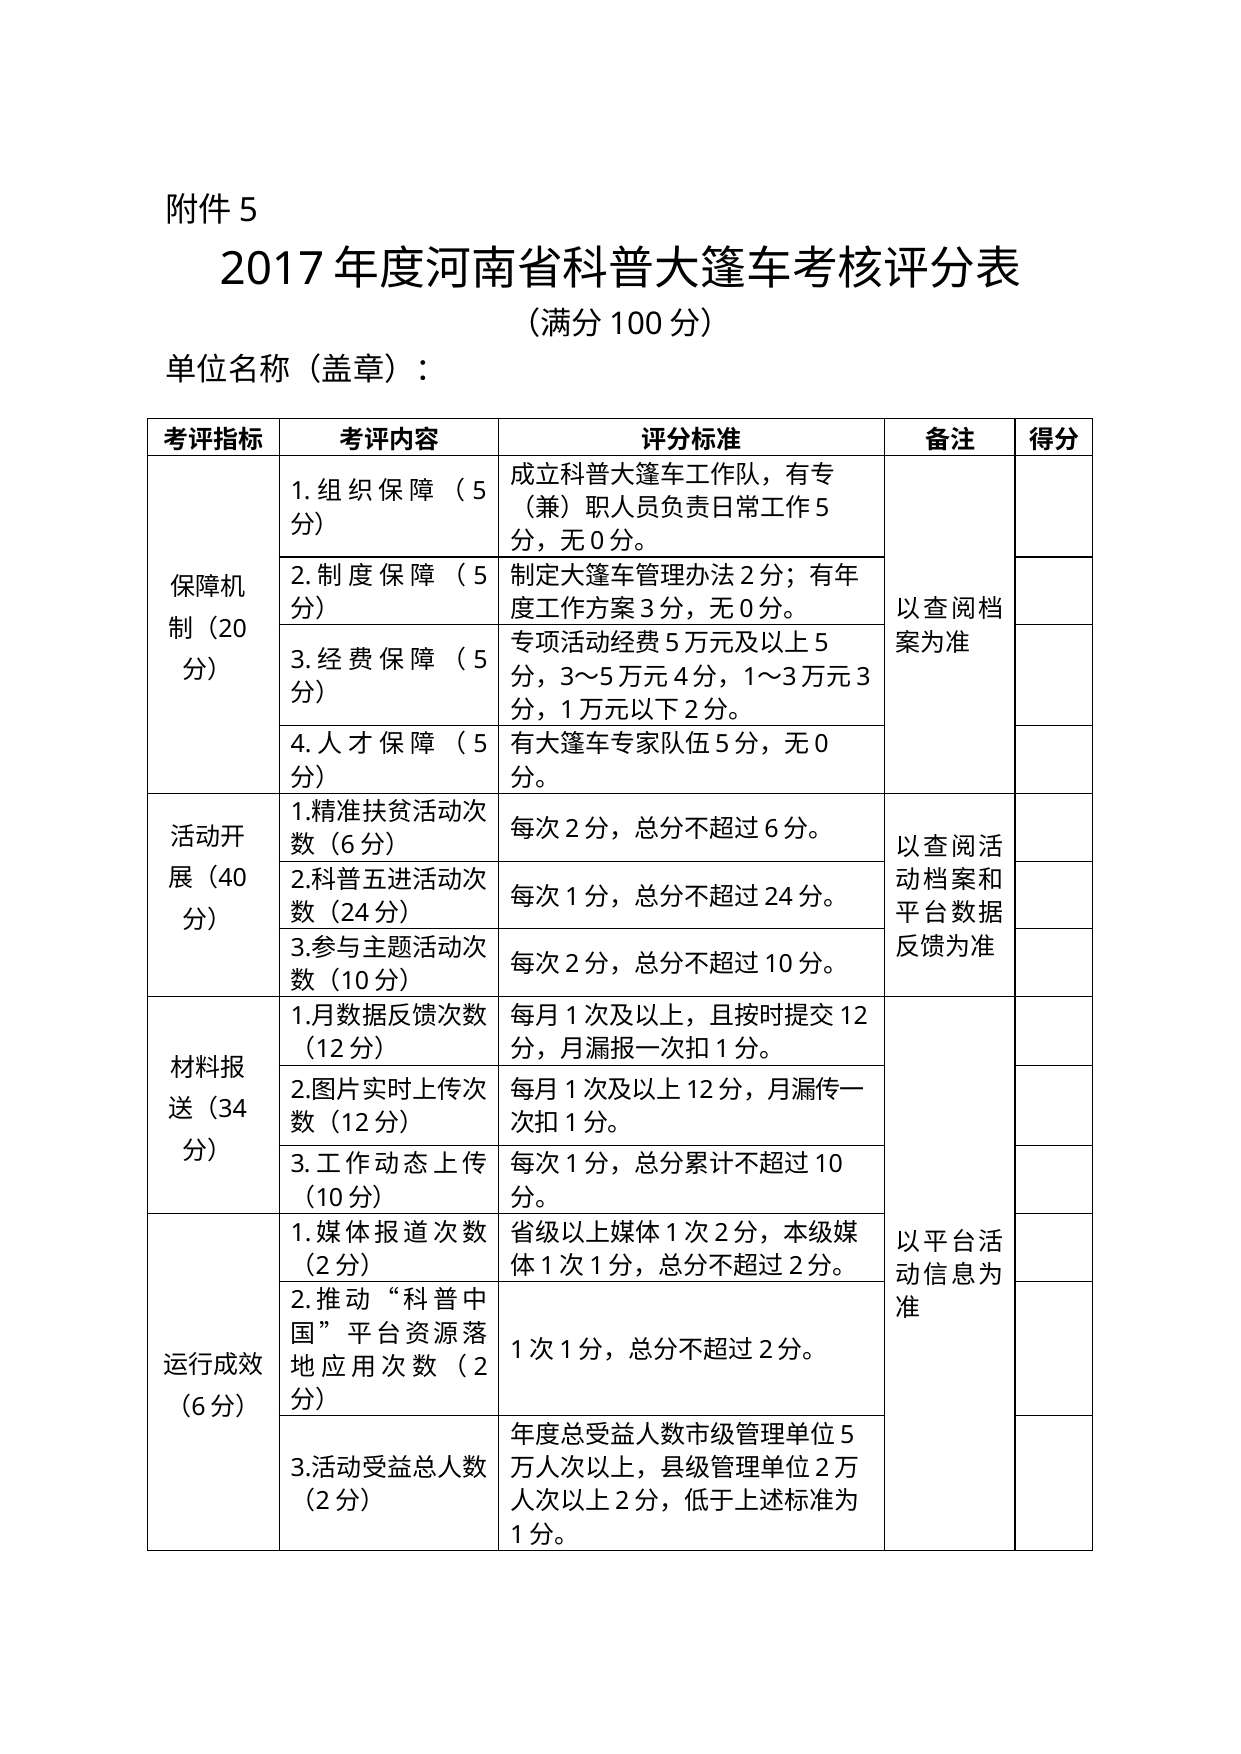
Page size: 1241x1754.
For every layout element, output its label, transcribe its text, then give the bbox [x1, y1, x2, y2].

table_cell 2.图片实时上传次数（12分） [280, 1066, 498, 1144]
table_cell 省级以上媒体1次2分，本级媒体1次1分，总分不超过2分。 [499, 1214, 884, 1281]
table_cell 以查阅档案为准 [885, 456, 1014, 793]
table_cell [1016, 997, 1092, 1064]
table_header 考评内容 [280, 419, 498, 455]
table_cell 1次1分，总分不超过2分。 [499, 1282, 884, 1415]
table_cell [1016, 862, 1092, 928]
table_cell [1016, 1214, 1092, 1281]
table_cell 年度总受益人数市级管理单位5万人次以上，县级管理单位2万人次以上2分，低于上述标准为1分。 [499, 1416, 884, 1550]
table_cell [1016, 726, 1092, 793]
table_cell 3.经费保障（5分） [280, 625, 498, 725]
table_cell 4.人才保障（5分） [280, 726, 498, 793]
table_header 考评指标 [148, 419, 279, 455]
table_cell [1016, 929, 1092, 996]
table_cell [1016, 456, 1092, 556]
table_cell 每月1次及以上12分，月漏传一次扣1分。 [499, 1066, 884, 1144]
table_cell 运行成效（6分） [148, 1214, 279, 1550]
table_cell [1016, 794, 1092, 861]
table_cell 材料报送（34分） [148, 997, 279, 1213]
table_cell 1.月数据反馈次数（12分） [280, 997, 498, 1064]
table_cell 成立科普大篷车工作队，有专（兼）职人员负责日常工作5分，无0分。 [499, 456, 884, 556]
table_cell 1.精准扶贫活动次数（6分） [280, 794, 498, 861]
text 单位名称（盖章）： [165, 344, 1075, 389]
text 2017年度河南省科普大篷车考核评分表 [165, 232, 1075, 298]
table_cell 1.媒体报道次数（2分） [280, 1214, 498, 1281]
table_cell [1016, 1066, 1092, 1144]
table_cell 3.工作动态上传（10分） [280, 1146, 498, 1213]
table_cell 3.参与主题活动次数（10分） [280, 929, 498, 996]
table_cell 制定大篷车管理办法2分；有年度工作方案3分，无0分。 [499, 558, 884, 624]
text （满分100分） [165, 298, 1075, 344]
table_header 得分 [1016, 419, 1092, 455]
table_cell 以查阅活动档案和平台数据反馈为准 [885, 794, 1014, 996]
table_cell 每次2分，总分不超过10分。 [499, 929, 884, 996]
table_cell [1016, 625, 1092, 725]
table_cell 专项活动经费5万元及以上5分，3～5万元4分，1～3万元3分，1万元以下2分。 [499, 625, 884, 725]
table_header 评分标准 [499, 419, 884, 455]
table_cell 以平台活动信息为准 [885, 997, 1014, 1550]
table_header 备注 [885, 419, 1014, 455]
table_cell 有大篷车专家队伍5分，无0分。 [499, 726, 884, 793]
table_cell 每次2分，总分不超过6分。 [499, 794, 884, 861]
table_cell 保障机制（20分） [148, 456, 279, 793]
table_cell 每次1分，总分不超过24分。 [499, 862, 884, 928]
table_cell 3.活动受益总人数（2分） [280, 1416, 498, 1550]
table_cell [1016, 558, 1092, 624]
table_cell 2.制度保障（5分） [280, 558, 498, 624]
table_cell 每月1次及以上，且按时提交12分，月漏报一次扣1分。 [499, 997, 884, 1064]
table_cell [1016, 1282, 1092, 1415]
table_cell 2.推动“科普中国”平台资源落地应用次数（2分） [280, 1282, 498, 1415]
table_cell 1.组织保障（5分） [280, 456, 498, 556]
table_cell 2.科普五进活动次数（24分） [280, 862, 498, 928]
text 附件5 [165, 183, 1075, 232]
table_cell [1016, 1146, 1092, 1213]
table_cell 每次1分，总分累计不超过10分。 [499, 1146, 884, 1213]
table_cell 活动开展（40分） [148, 794, 279, 996]
table_cell [1016, 1416, 1092, 1550]
